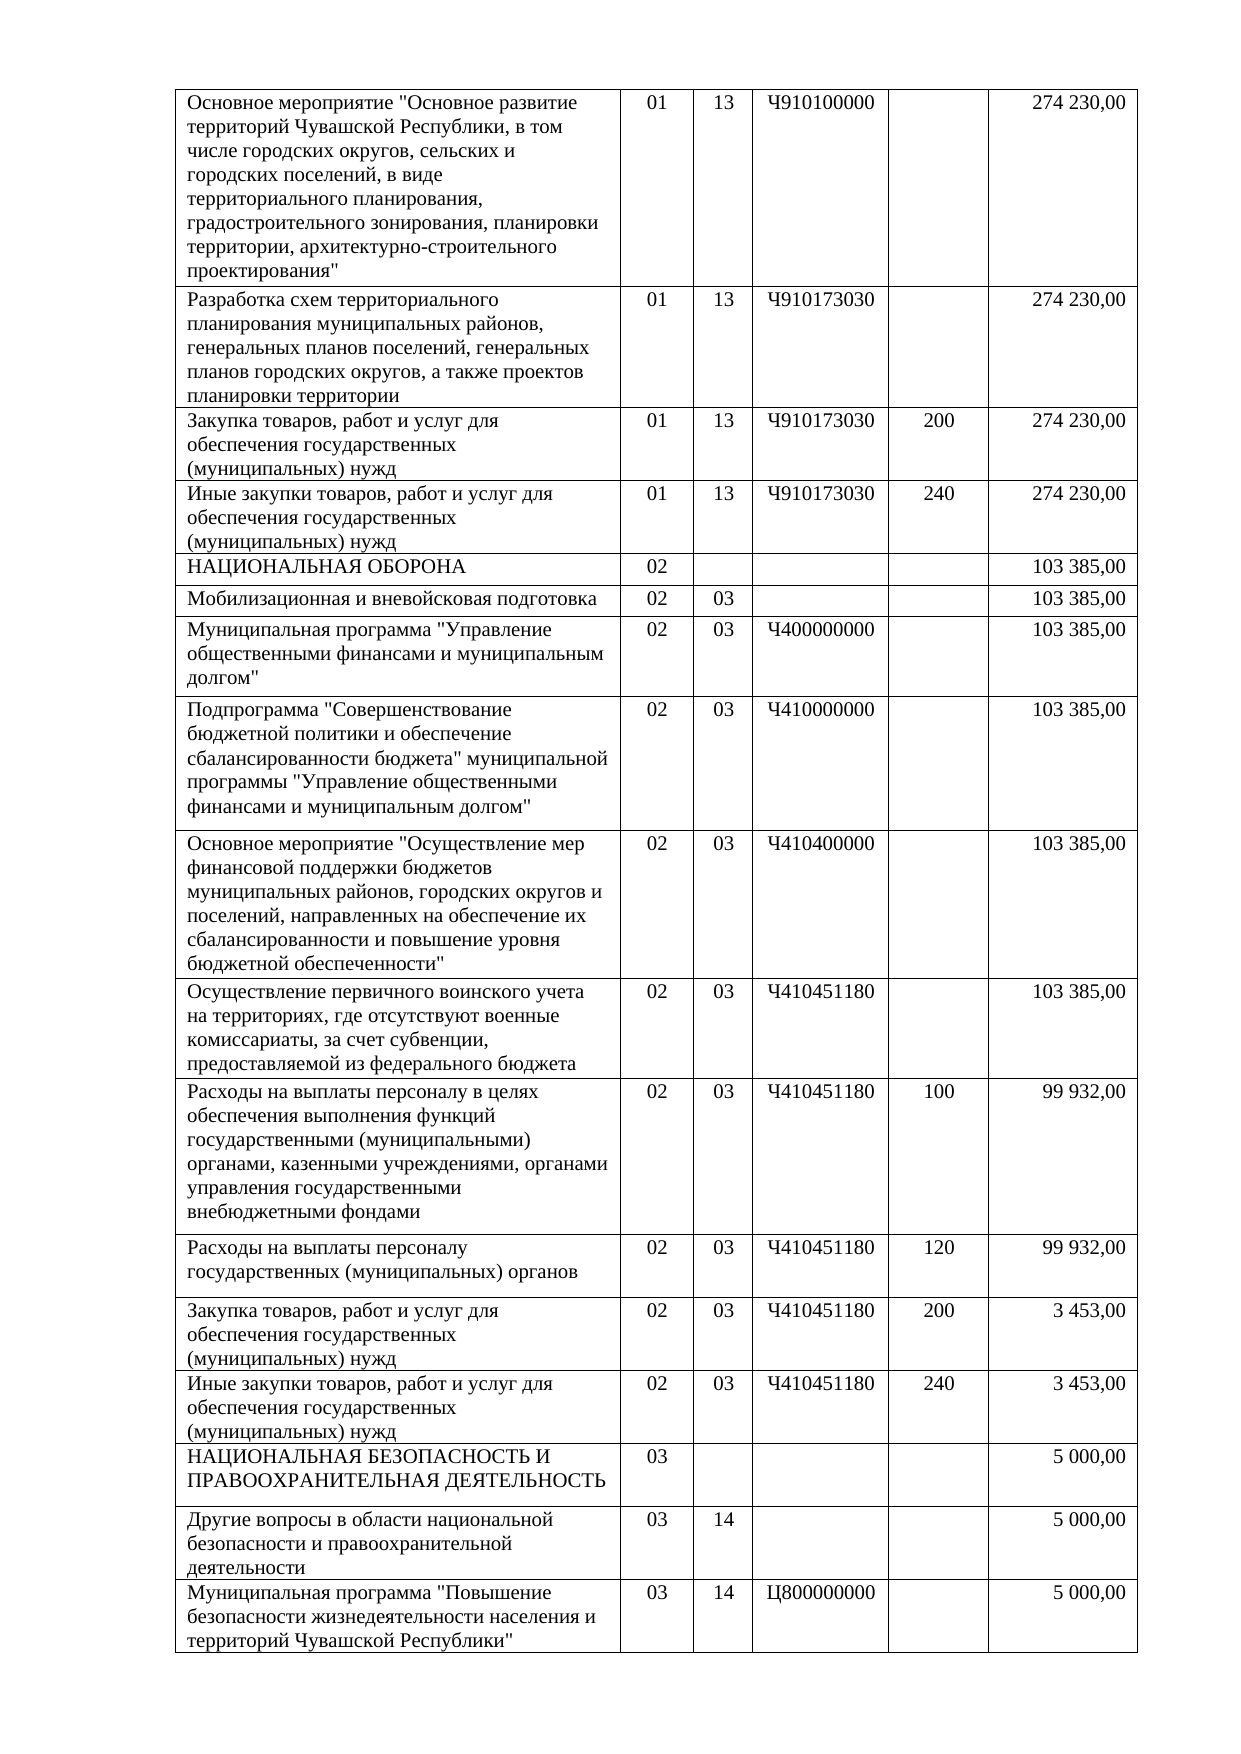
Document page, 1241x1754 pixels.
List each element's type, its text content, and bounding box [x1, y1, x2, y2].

table_cell Муниципальная программа "Повышение безопасности жизнедеятельности населения и территорий Чувашской Республики" [176, 1580, 620, 1652]
table_cell 120 [889, 1235, 988, 1297]
table_cell Закупка товаров, работ и услуг для обеспечения государственных (муниципальных) нужд [176, 408, 620, 480]
table_cell [889, 697, 988, 829]
table_cell 274 230,00 [989, 481, 1137, 553]
table_cell Ч410451180 [753, 979, 888, 1078]
table_cell Ч410451180 [753, 1298, 888, 1370]
table_cell 02 [621, 1079, 693, 1234]
table_cell [753, 554, 888, 584]
table_cell 03 [694, 617, 752, 696]
table_cell 13 [694, 287, 752, 407]
table_cell Подпрограмма "Совершенствование бюджетной политики и обеспечение сбалансированности бюджета" муниципальной программы "Управление общественными финансами и муниципальным долгом" [176, 697, 620, 829]
table_cell [753, 586, 888, 616]
table_cell НАЦИОНАЛЬНАЯ ОБОРОНА [176, 554, 620, 584]
table_cell Разработка схем территориального планирования муниципальных районов, генеральных планов поселений, генеральных планов городских округов, а также проектов планировки территории [176, 287, 620, 407]
table_cell 103 385,00 [989, 979, 1137, 1078]
table_cell 103 385,00 [989, 554, 1137, 584]
table_cell [889, 831, 988, 978]
table_cell Расходы на выплаты персоналу государственных (муниципальных) органов [176, 1235, 620, 1297]
table_cell Осуществление первичного воинского учета на территориях, где отсутствуют военные комиссариаты, за счет субвенции, предоставляемой из федерального бюджета [176, 979, 620, 1078]
table_cell Мобилизационная и вневойсковая подготовка [176, 586, 620, 616]
table_cell 03 [694, 1235, 752, 1297]
table_cell 99 932,00 [989, 1235, 1137, 1297]
table_cell Иные закупки товаров, работ и услуг для обеспечения государственных (муниципальных) нужд [176, 1371, 620, 1443]
table_cell Ч910173030 [753, 481, 888, 553]
table_cell Ц800000000 [753, 1580, 888, 1652]
table_cell Муниципальная программа "Управление общественными финансами и муниципальным долгом" [176, 617, 620, 696]
table_cell [889, 554, 988, 584]
table_cell [694, 1444, 752, 1506]
table_cell 02 [621, 617, 693, 696]
table_cell 01 [621, 408, 693, 480]
table_cell 5 000,00 [989, 1580, 1137, 1652]
table_cell [753, 1444, 888, 1506]
table_cell 3 453,00 [989, 1298, 1137, 1370]
table_cell 02 [621, 554, 693, 584]
table_cell Расходы на выплаты персоналу в целях обеспечения выполнения функций государственными (муниципальными) органами, казенными учреждениями, органами управления государственными внебюджетными фондами [176, 1079, 620, 1234]
table_cell 03 [694, 586, 752, 616]
table_cell Ч410451180 [753, 1371, 888, 1443]
table_cell 274 230,00 [989, 408, 1137, 480]
table_cell 03 [694, 697, 752, 829]
table_cell 99 932,00 [989, 1079, 1137, 1234]
table_cell 3 453,00 [989, 1371, 1137, 1443]
table_cell 5 000,00 [989, 1444, 1137, 1506]
table_cell 03 [621, 1444, 693, 1506]
table_cell НАЦИОНАЛЬНАЯ БЕЗОПАСНОСТЬ И ПРАВООХРАНИТЕЛЬНАЯ ДЕЯТЕЛЬНОСТЬ [176, 1444, 620, 1506]
table_cell Ч400000000 [753, 617, 888, 696]
table_cell 14 [694, 1507, 752, 1579]
table_cell 02 [621, 697, 693, 829]
table_cell Ч910100000 [753, 90, 888, 286]
table_cell Ч910173030 [753, 408, 888, 480]
table_cell Закупка товаров, работ и услуг для обеспечения государственных (муниципальных) нужд [176, 1298, 620, 1370]
table_cell Ч410451180 [753, 1079, 888, 1234]
table_cell 13 [694, 408, 752, 480]
table_cell Ч910173030 [753, 287, 888, 407]
table_cell Ч410000000 [753, 697, 888, 829]
table_cell 103 385,00 [989, 697, 1137, 829]
table_cell [694, 554, 752, 584]
table_cell 200 [889, 1298, 988, 1370]
table_cell 103 385,00 [989, 831, 1137, 978]
table_cell [889, 1580, 988, 1652]
table_cell 02 [621, 831, 693, 978]
table_cell 03 [621, 1507, 693, 1579]
table_cell 01 [621, 287, 693, 407]
table_cell [889, 586, 988, 616]
table_cell 02 [621, 1298, 693, 1370]
table_cell 13 [694, 481, 752, 553]
table_cell [889, 1444, 988, 1506]
table_cell Ч410451180 [753, 1235, 888, 1297]
table_cell [889, 90, 988, 286]
table_cell [889, 287, 988, 407]
table_cell 100 [889, 1079, 988, 1234]
table_cell 14 [694, 1580, 752, 1652]
table_cell 103 385,00 [989, 586, 1137, 616]
table_cell [753, 1507, 888, 1579]
table_cell [889, 617, 988, 696]
table_cell 200 [889, 408, 988, 480]
table_cell 03 [694, 831, 752, 978]
table_cell 02 [621, 979, 693, 1078]
table_cell 03 [694, 1371, 752, 1443]
table_cell 240 [889, 1371, 988, 1443]
table_cell Основное мероприятие "Осуществление мер финансовой поддержки бюджетов муниципальных районов, городских округов и поселений, направленных на обеспечение их сбалансированности и повышение уровня бюджетной обеспеченности" [176, 831, 620, 978]
table_cell [889, 979, 988, 1078]
table_cell 03 [621, 1580, 693, 1652]
table_cell 02 [621, 1235, 693, 1297]
table_cell [889, 1507, 988, 1579]
table_cell 103 385,00 [989, 617, 1137, 696]
table_cell 240 [889, 481, 988, 553]
table_cell 02 [621, 586, 693, 616]
table_cell Ч410400000 [753, 831, 888, 978]
table_cell 02 [621, 1371, 693, 1443]
table_cell Другие вопросы в области национальной безопасности и правоохранительной деятельности [176, 1507, 620, 1579]
table_cell 13 [694, 90, 752, 286]
table_cell 03 [694, 1079, 752, 1234]
table_cell 274 230,00 [989, 90, 1137, 286]
table_cell 03 [694, 1298, 752, 1370]
table_cell 274 230,00 [989, 287, 1137, 407]
table_cell Иные закупки товаров, работ и услуг для обеспечения государственных (муниципальных) нужд [176, 481, 620, 553]
table_cell 01 [621, 90, 693, 286]
table_cell 03 [694, 979, 752, 1078]
table_cell 01 [621, 481, 693, 553]
table_cell Основное мероприятие "Основное развитие территорий Чувашской Республики, в том числе городских округов, сельских и городских поселений, в виде территориального планирования, градостроительного зонирования, планировки территории, архитектурно-строительного проектирования" [176, 90, 620, 286]
table_cell 5 000,00 [989, 1507, 1137, 1579]
